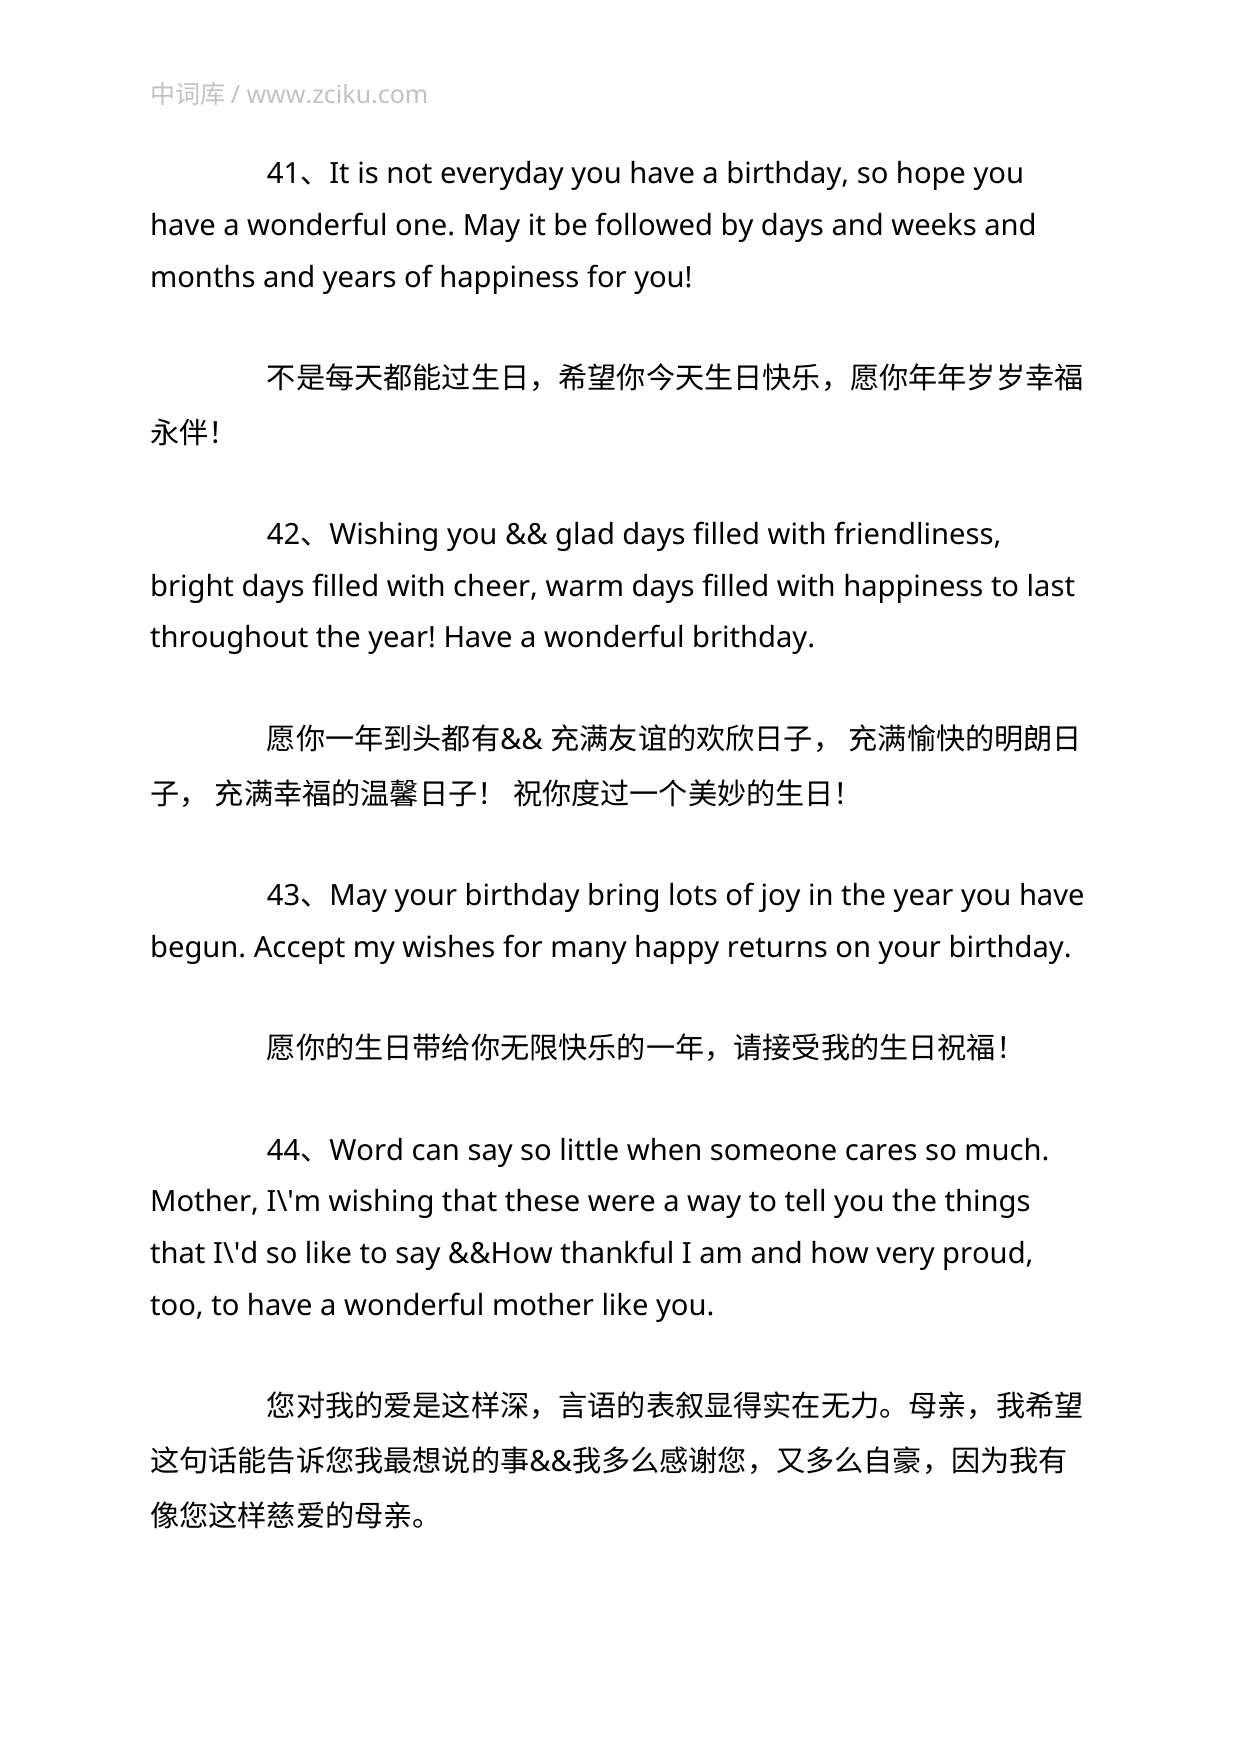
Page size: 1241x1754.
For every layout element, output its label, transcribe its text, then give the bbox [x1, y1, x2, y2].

text 43、May your birthday bring lots of joy in the year you have begun. Accept my wishes for many happy returns on your birthday. [150, 872, 1090, 966]
text 愿你一年到头都有&& 充满友谊的欢欣日子， 充满愉快的明朗日子， 充满幸福的温馨日子！ 祝你度过一个美妙的生日！ [150, 715, 1090, 812]
text 41、It is not everyday you have a birthday, so hope you have a wonderful one. May it be followed by days and weeks and months and years of happiness for you! [150, 150, 1090, 296]
text 您对我的爱是这样深，言语的表叙显得实在无力。母亲，我希望这句话能告诉您我最想说的事&&我多么感谢您，又多么自豪，因为我有像您这样慈爱的母亲。 [150, 1382, 1090, 1534]
text 42、Wishing you && glad days filled with friendliness, bright days filled with cheer, warm days filled with happiness to last throughout the year! Have a wonderful brithday. [150, 511, 1090, 656]
text 44、Word can say so little when someone cares so much. Mother, I\'m wishing that these were a way to tell you the things that I\'d so like to say &&How thankful I am and how very proud, too, to have a wonderful mother like you. [150, 1126, 1090, 1323]
text 愿你的生日带给你无限快乐的一年，请接受我的生日祝福！ [150, 1025, 1090, 1067]
text 不是每天都能过生日，希望你今天生日快乐，愿你年年岁岁幸福永伴！ [150, 354, 1090, 451]
